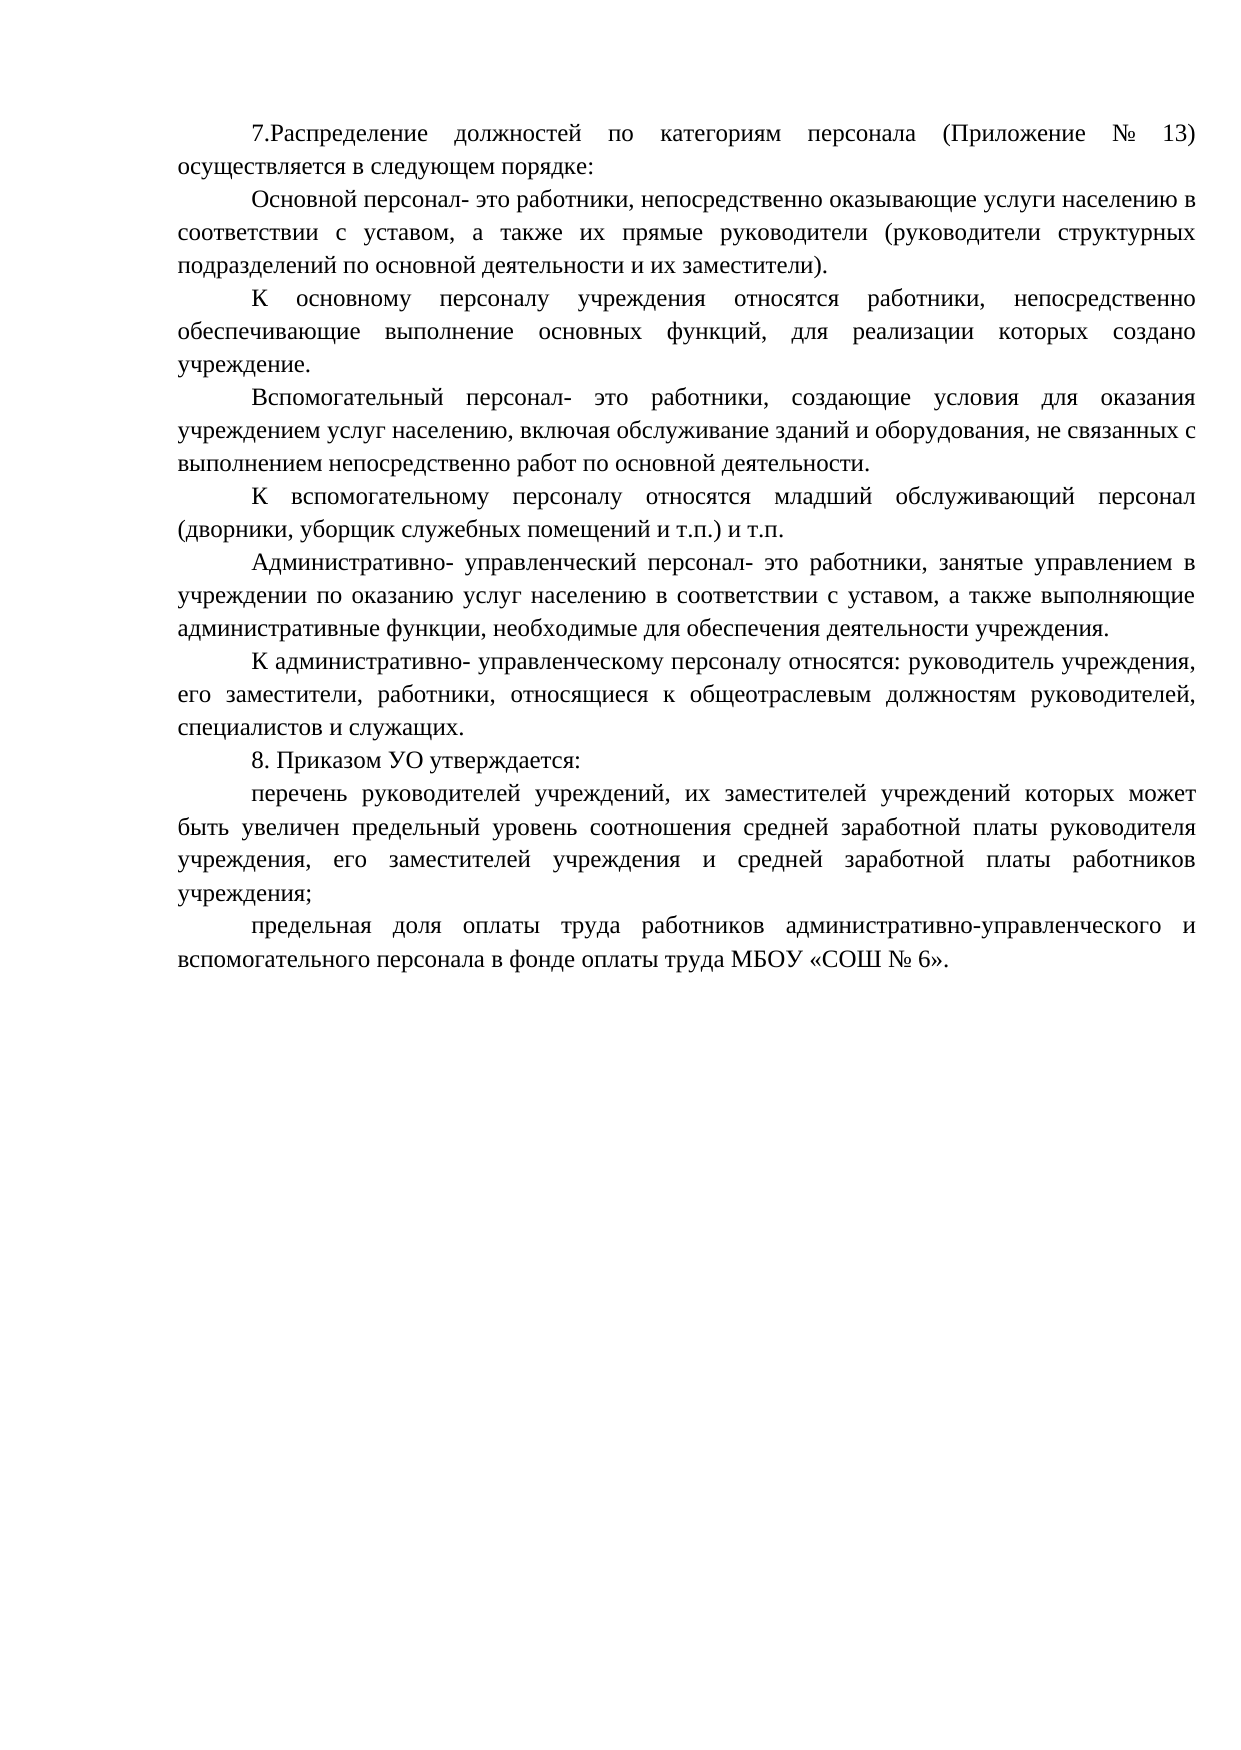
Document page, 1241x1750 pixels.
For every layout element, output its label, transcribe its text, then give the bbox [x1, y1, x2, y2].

text Вспомогательный персонал- это работники, создающие условия для оказания учреждением услуг населению, включая обслуживание зданий и оборудования, не связанных с выполнением непосредственно работ по основной деятельности. [177, 382, 1197, 477]
text К вспомогательному персоналу относятся младший обслуживающий персонал (дворники, уборщик служебных помещений и т.п.) и т.п. [177, 481, 1197, 543]
text 7.Распределение должностей по категориям персонала (Приложение № 13) осуществляется в следующем порядке: [177, 118, 1197, 180]
text Основной персонал- это работники, непосредственно оказывающие услуги населению в соответствии с уставом, а также их прямые руководители (руководители структурных подразделений по основной деятельности и их заместители). [177, 184, 1197, 279]
text Административно- управленческий персонал- это работники, занятые управлением в учреждении по оказанию услуг населению в соответствии с уставом, а также выполняющие административные функции, необходимые для обеспечения деятельности учреждения. [177, 547, 1197, 642]
text предельная доля оплаты труда работников административно-управленческого и вспомогательного персонала в фонде оплаты труда МБОУ «СОШ № 6». [177, 911, 1197, 972]
text К административно- управленческому персоналу относятся: руководитель учреждения, его заместители, работники, относящиеся к общеотраслевым должностям руководителей, специалистов и служащих. [177, 646, 1197, 741]
text 8. Приказом УО утверждается: [177, 746, 1197, 774]
text перечень руководителей учреждений, их заместителей учреждений которых может быть увеличен предельный уровень соотношения средней заработной платы руководителя учреждения, его заместителей учреждения и средней заработной платы работников учреждения; [177, 778, 1197, 906]
text К основному персоналу учреждения относятся работники, непосредственно обеспечивающие выполнение основных функций, для реализации которых создано учреждение. [177, 283, 1197, 378]
